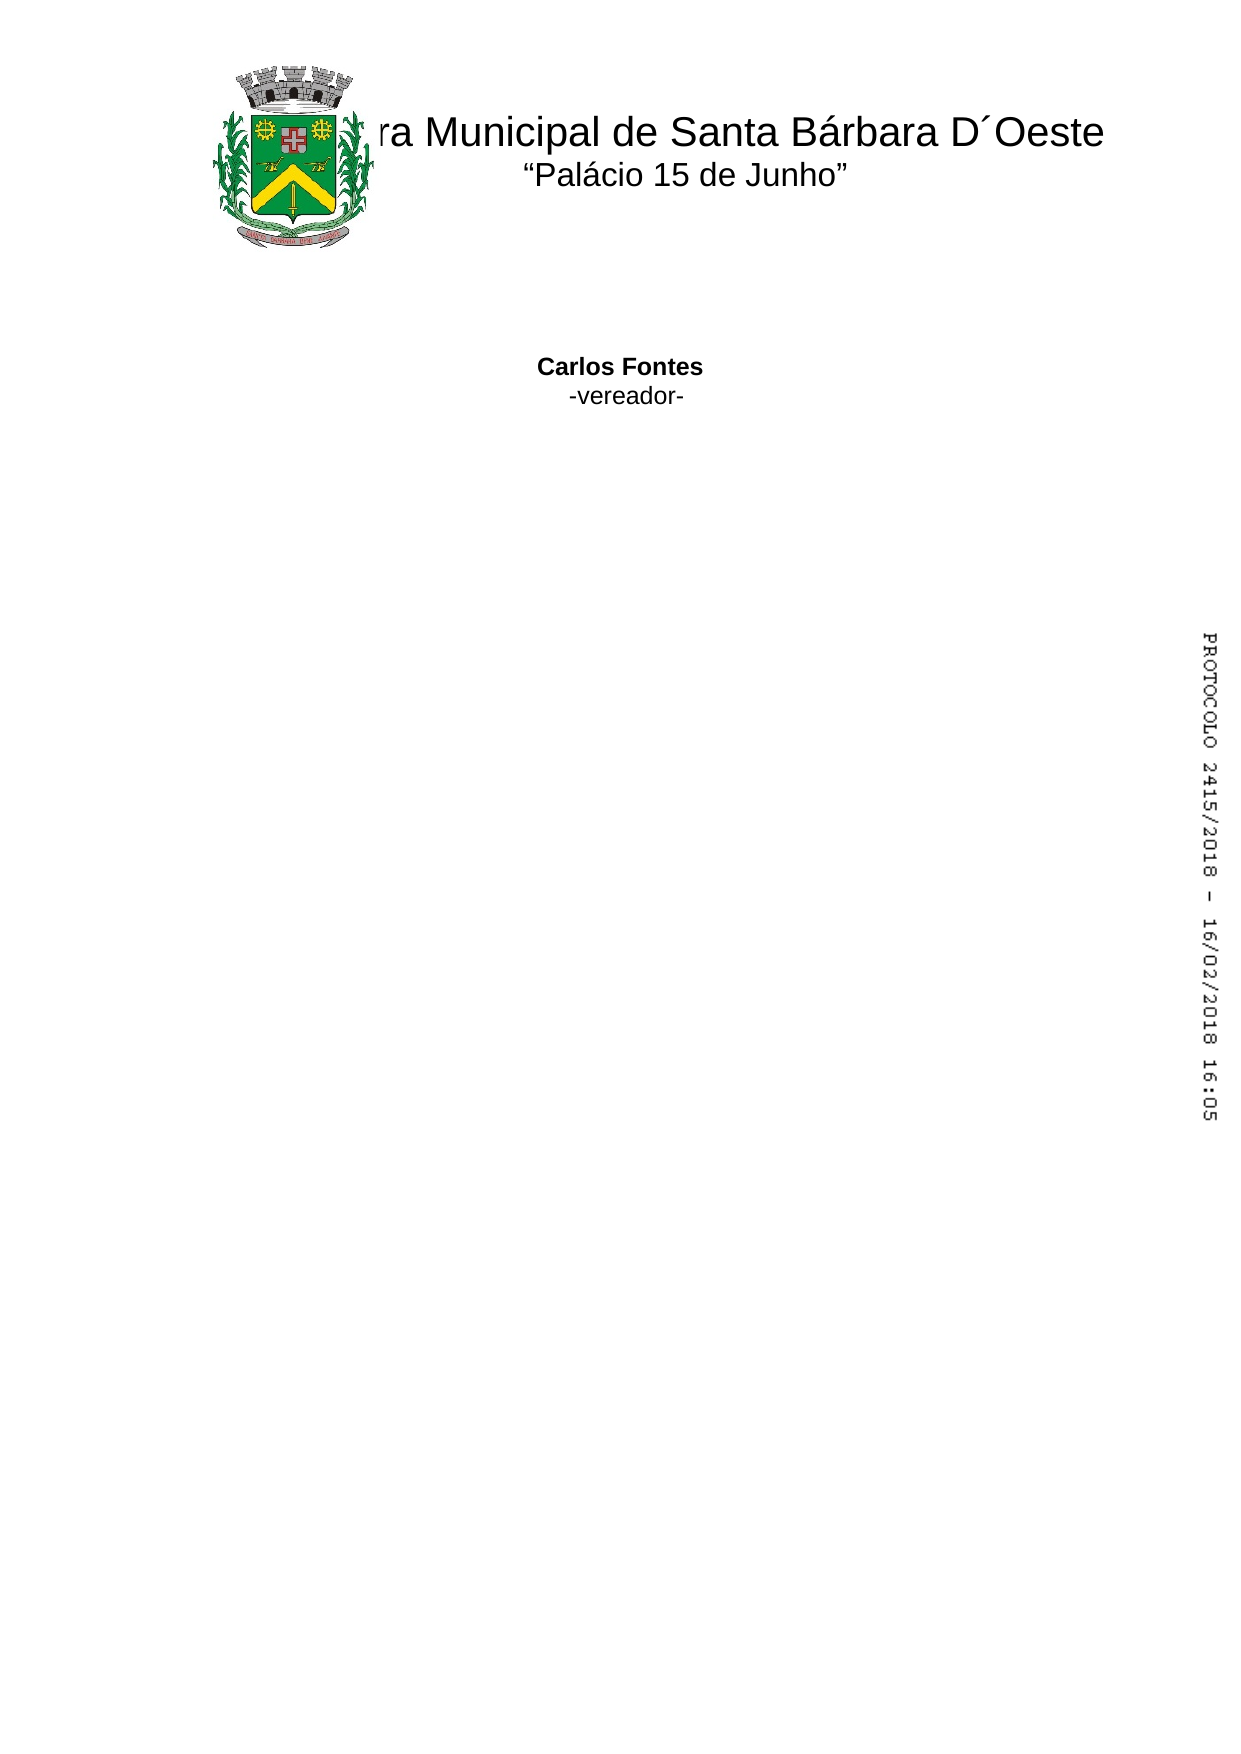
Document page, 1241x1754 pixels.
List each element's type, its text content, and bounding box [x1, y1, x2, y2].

picture [212, 66, 381, 255]
text Carlos Fontes [177, 352, 1063, 381]
picture [1177, 629, 1241, 1125]
text -vereador- [177, 381, 1063, 409]
